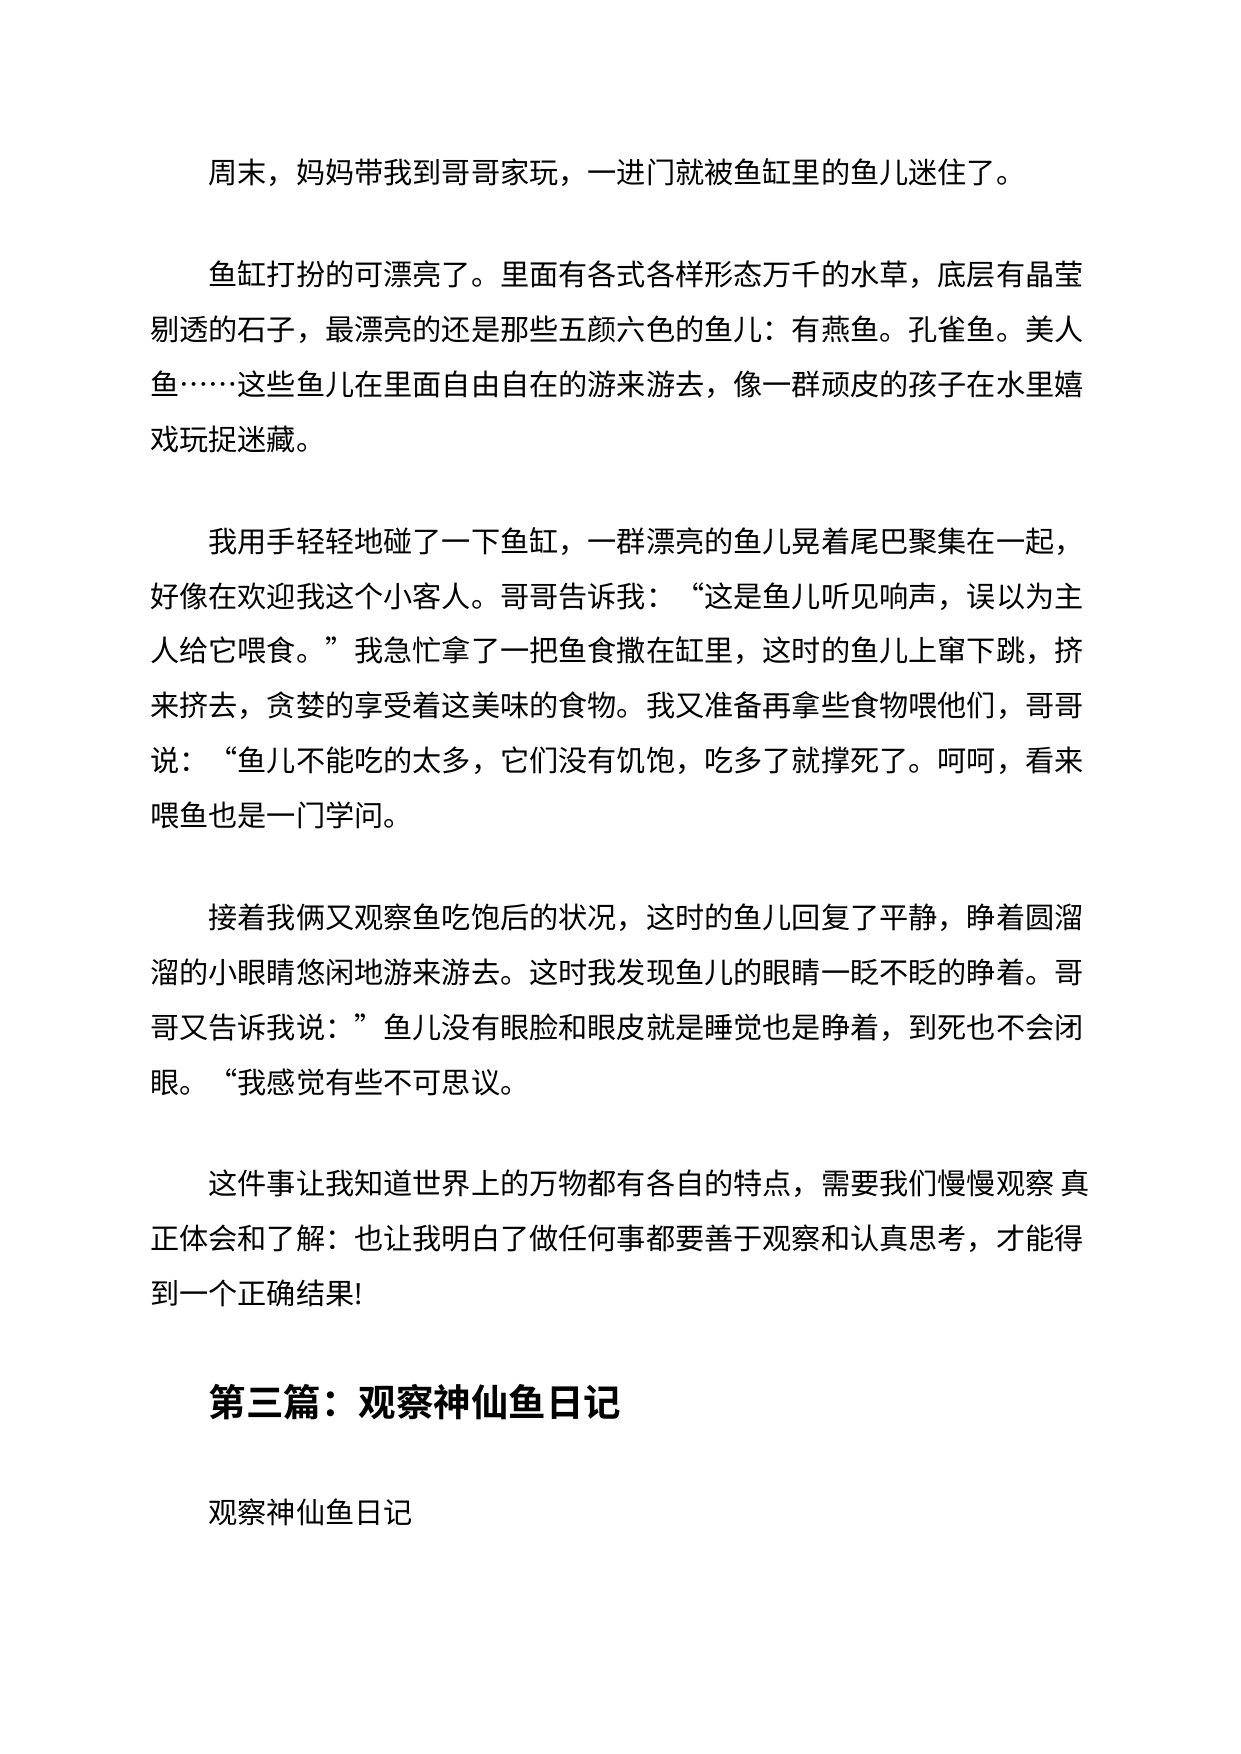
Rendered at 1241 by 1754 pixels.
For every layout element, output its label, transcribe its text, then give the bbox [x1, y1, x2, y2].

text 这件事让我知道世界上的万物都有各自的特点，需要我们慢慢观察 真正体会和了解：也让我明白了做任何事都要善于观察和认真思考，才能得到一个正确结果! [150, 1161, 1090, 1313]
text 鱼缸打扮的可漂亮了。里面有各式各样形态万千的水草，底层有晶莹剔透的石子，最漂亮的还是那些五颜六色的鱼儿：有燕鱼。孔雀鱼。美人鱼……这些鱼儿在里面自由自在的游来游去，像一群顽皮的孩子在水里嬉戏玩捉迷藏。 [150, 252, 1090, 459]
text 观察神仙鱼日记 [150, 1490, 1090, 1532]
text 周末，妈妈带我到哥哥家玩，一进门就被鱼缸里的鱼儿迷住了。 [150, 150, 1090, 192]
text 第三篇：观察神仙鱼日记 [150, 1373, 1090, 1427]
text 接着我俩又观察鱼吃饱后的状况，这时的鱼儿回复了平静，睁着圆溜溜的小眼睛悠闲地游来游去。这时我发现鱼儿的眼睛一眨不眨的睁着。哥哥又告诉我说：”鱼儿没有眼脸和眼皮就是睡觉也是睁着，到死也不会闭眼。“我感觉有些不可思议。 [150, 894, 1090, 1101]
text 我用手轻轻地碰了一下鱼缸，一群漂亮的鱼儿晃着尾巴聚集在一起，好像在欢迎我这个小客人。哥哥告诉我：“这是鱼儿听见响声，误以为主人给它喂食。”我急忙拿了一把鱼食撒在缸里，这时的鱼儿上窜下跳，挤来挤去，贪婪的享受着这美味的食物。我又准备再拿些食物喂他们，哥哥说：“鱼儿不能吃的太多，它们没有饥饱，吃多了就撑死了。呵呵，看来喂鱼也是一门学问。 [150, 518, 1090, 835]
